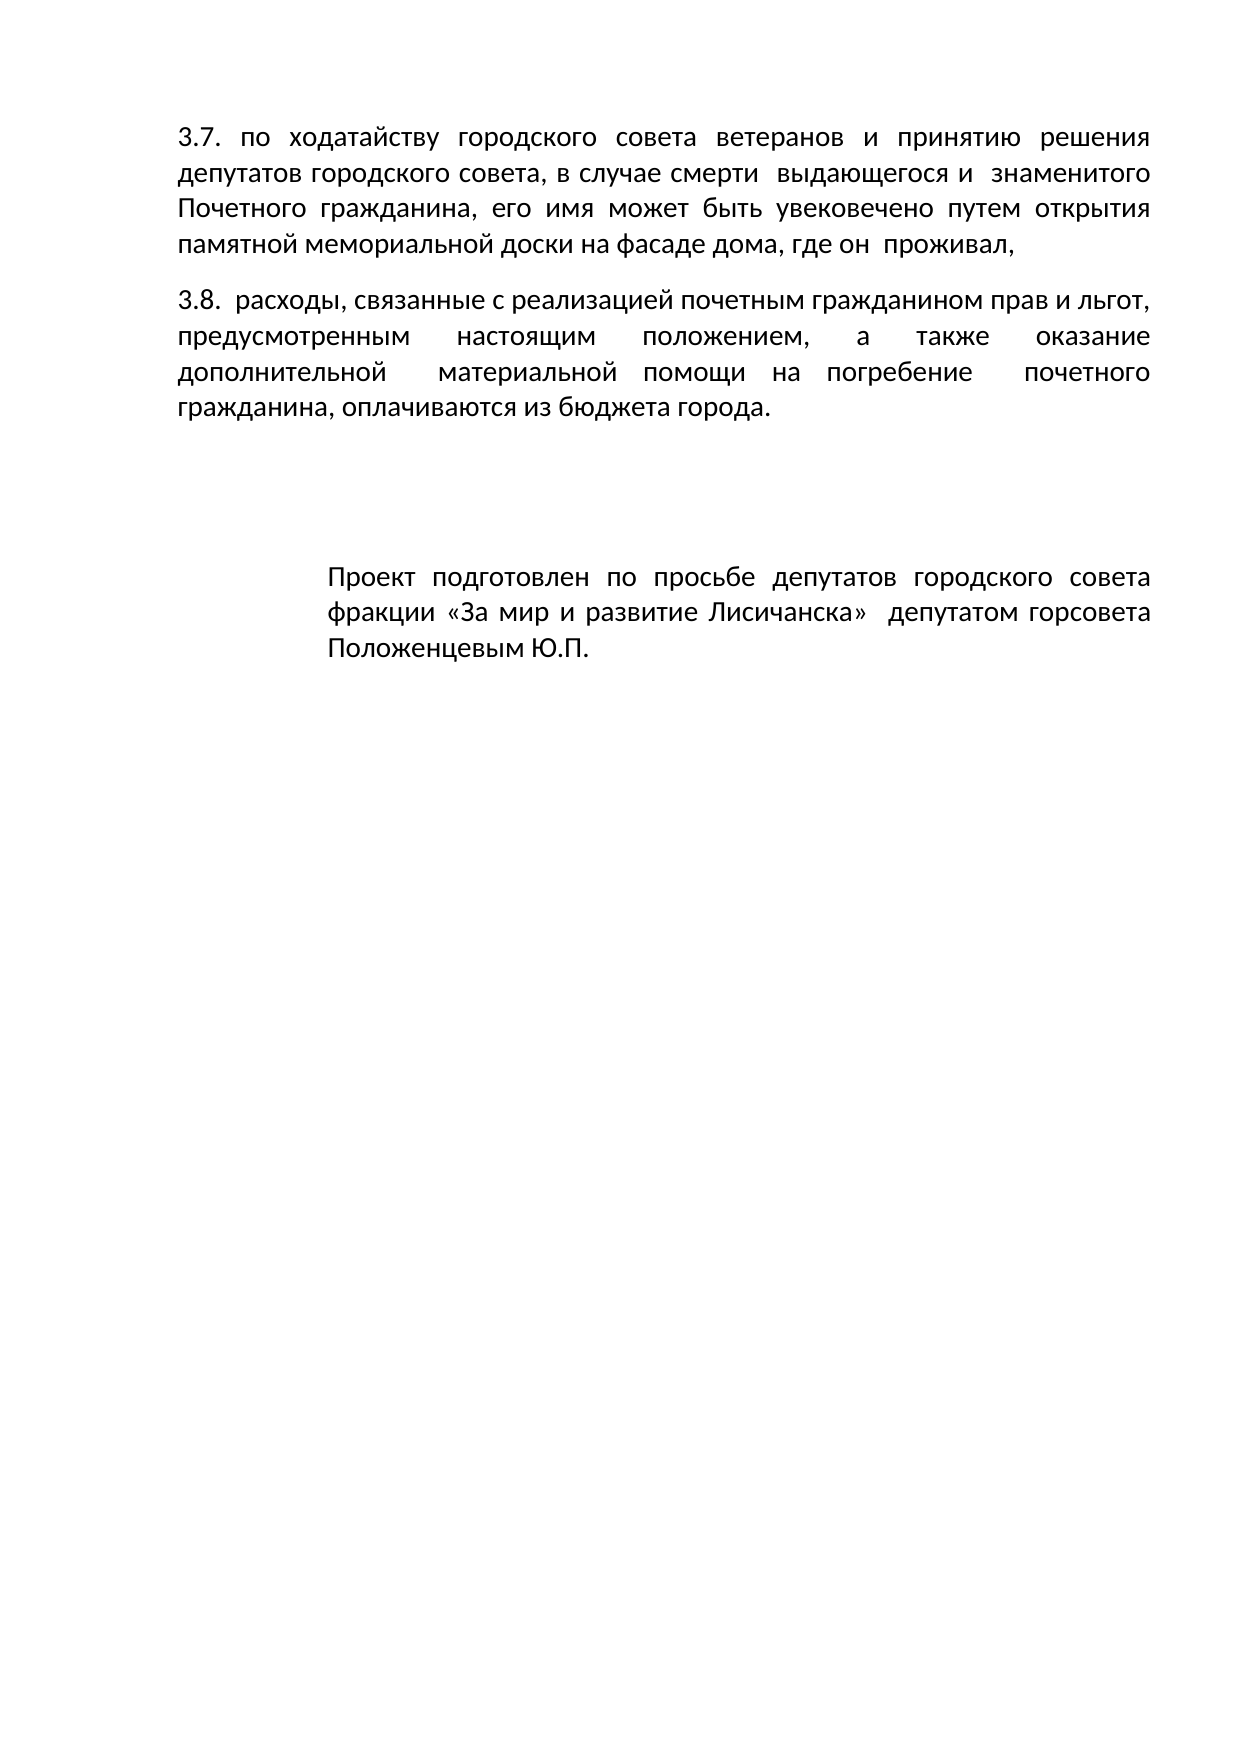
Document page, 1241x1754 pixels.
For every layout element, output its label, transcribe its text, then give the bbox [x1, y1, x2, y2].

list Проект подготовлен по просьбе депутатов городского совета фракции «За мир и развитие Лисичанска» депутатом горсовета Положенцевым Ю.П. [327, 558, 1152, 664]
text 3.8. расходы, связанные с реализацией почетным гражданином прав и льгот, предусмотренным настоящим положением, а также оказание дополнительной материальной помощи на погребение почетного гражданина, оплачиваются из бюджета города. [177, 281, 1152, 424]
text 3.7. по ходатайству городского совета ветеранов и принятию решения депутатов городского совета, в случае смерти выдающегося и знаменитого Почетного гражданина, его имя может быть увековечено путем открытия памятной мемориальной доски на фасаде дома, где он проживал, [177, 118, 1152, 261]
